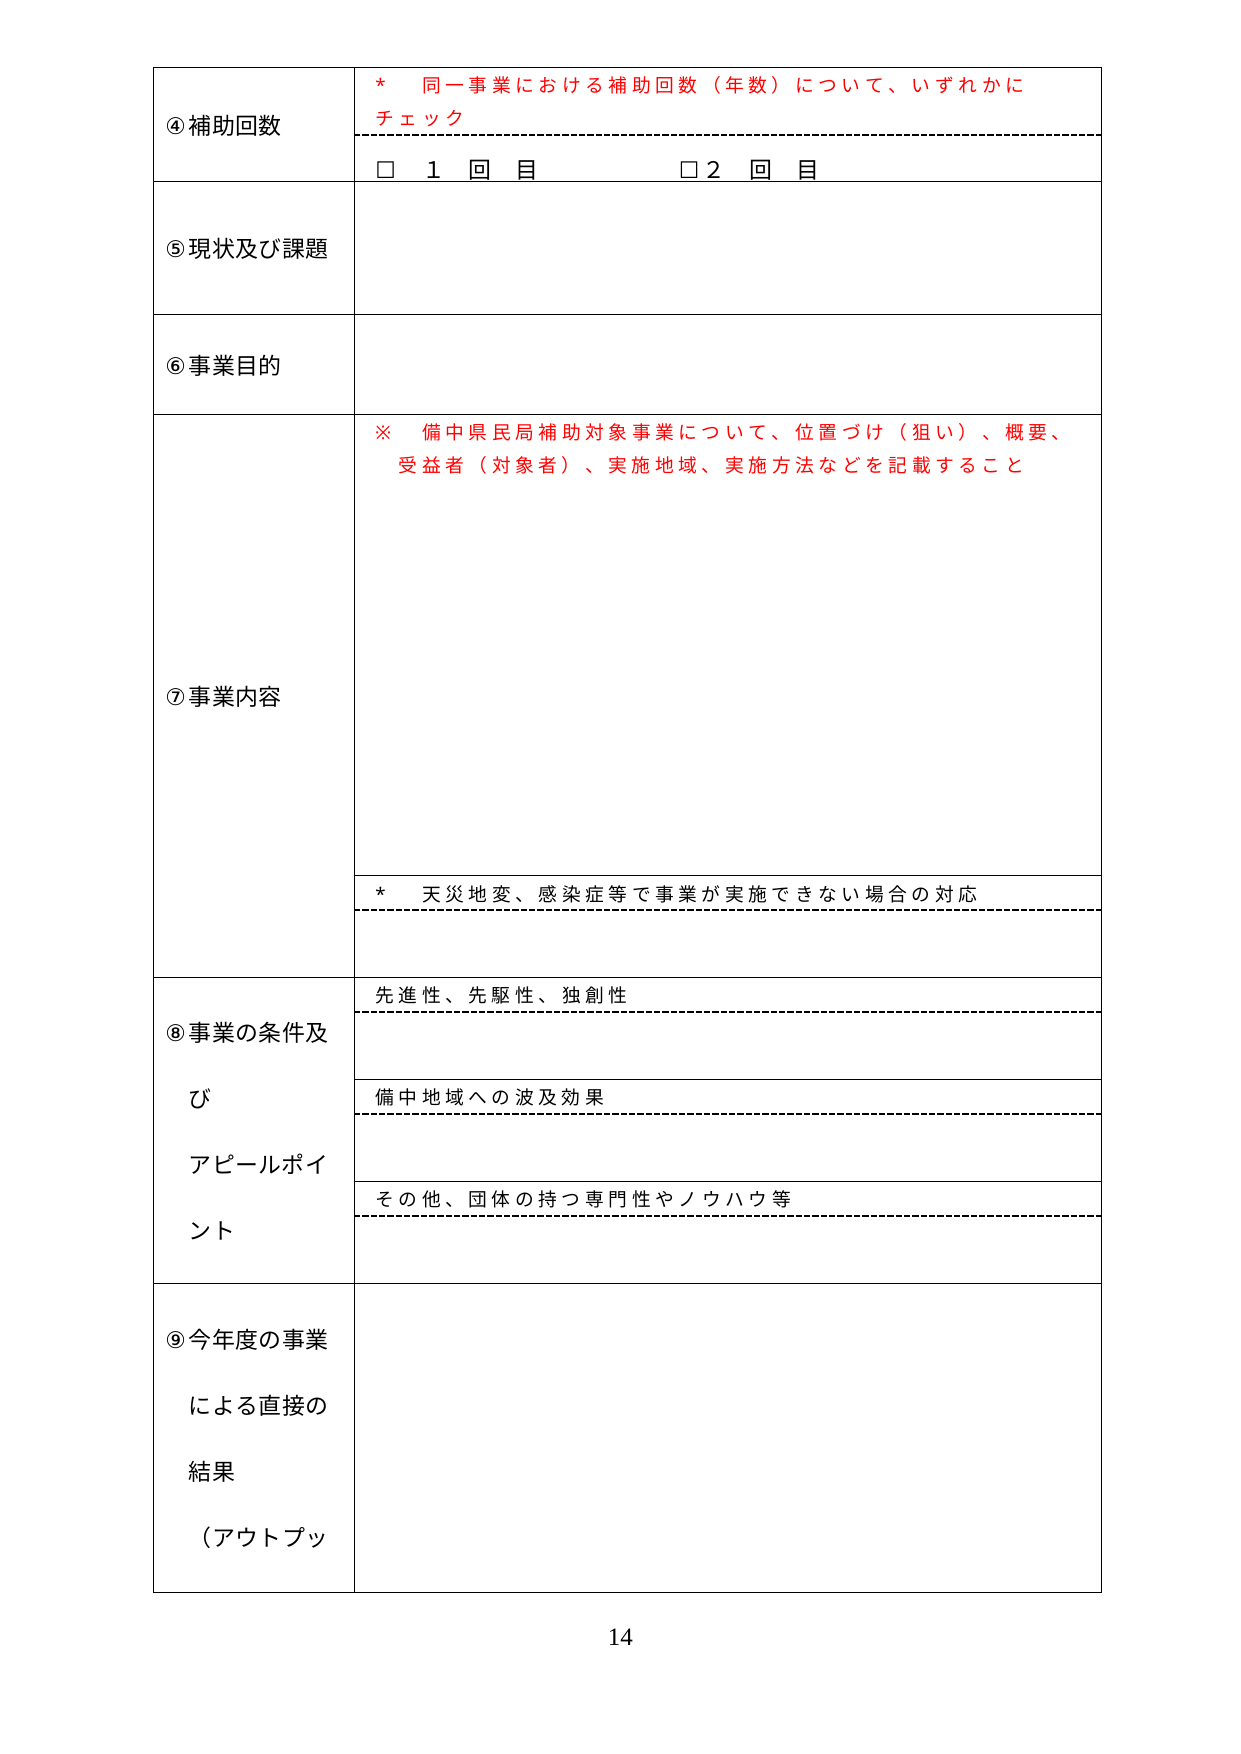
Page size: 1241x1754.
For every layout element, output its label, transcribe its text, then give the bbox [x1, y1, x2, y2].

table_cell [355, 909, 1101, 977]
table_cell １回目 ２回目 [355, 134, 1101, 181]
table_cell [154, 1284, 354, 1592]
table_cell [355, 1011, 1101, 1079]
table_cell 備中地域への波及効果 [355, 1080, 1101, 1113]
table_cell [355, 182, 1101, 314]
table_cell 先進性、先駆性、独創性 [355, 978, 1101, 1011]
table_cell [355, 315, 1101, 413]
table_cell ⑦事業内容 [154, 415, 354, 977]
table_cell *同一事業における補助回数（年数）について、いずれかにチェック [355, 68, 1101, 134]
table_cell その他、団体の持つ専門性やノウハウ等 [355, 1182, 1101, 1215]
table_cell ⑤現状及び課題 [154, 182, 354, 314]
table_cell ※備中県民局補助対象事業について、位置づけ（狙い）、概要、受益者（対象者）、実施地域、実施方法などを記載すること [355, 415, 1101, 875]
table_cell ④補助回数 [154, 68, 354, 181]
table_cell *天災地変、感染症等で事業が実施できない場合の対応 [355, 876, 1101, 909]
table_cell ⑧事業の条件及び アピールポイント [154, 978, 354, 1283]
table_cell [355, 1113, 1101, 1181]
table_cell ⑥事業目的 [154, 315, 354, 413]
table_cell [355, 1284, 1101, 1592]
table_cell [355, 1215, 1101, 1283]
